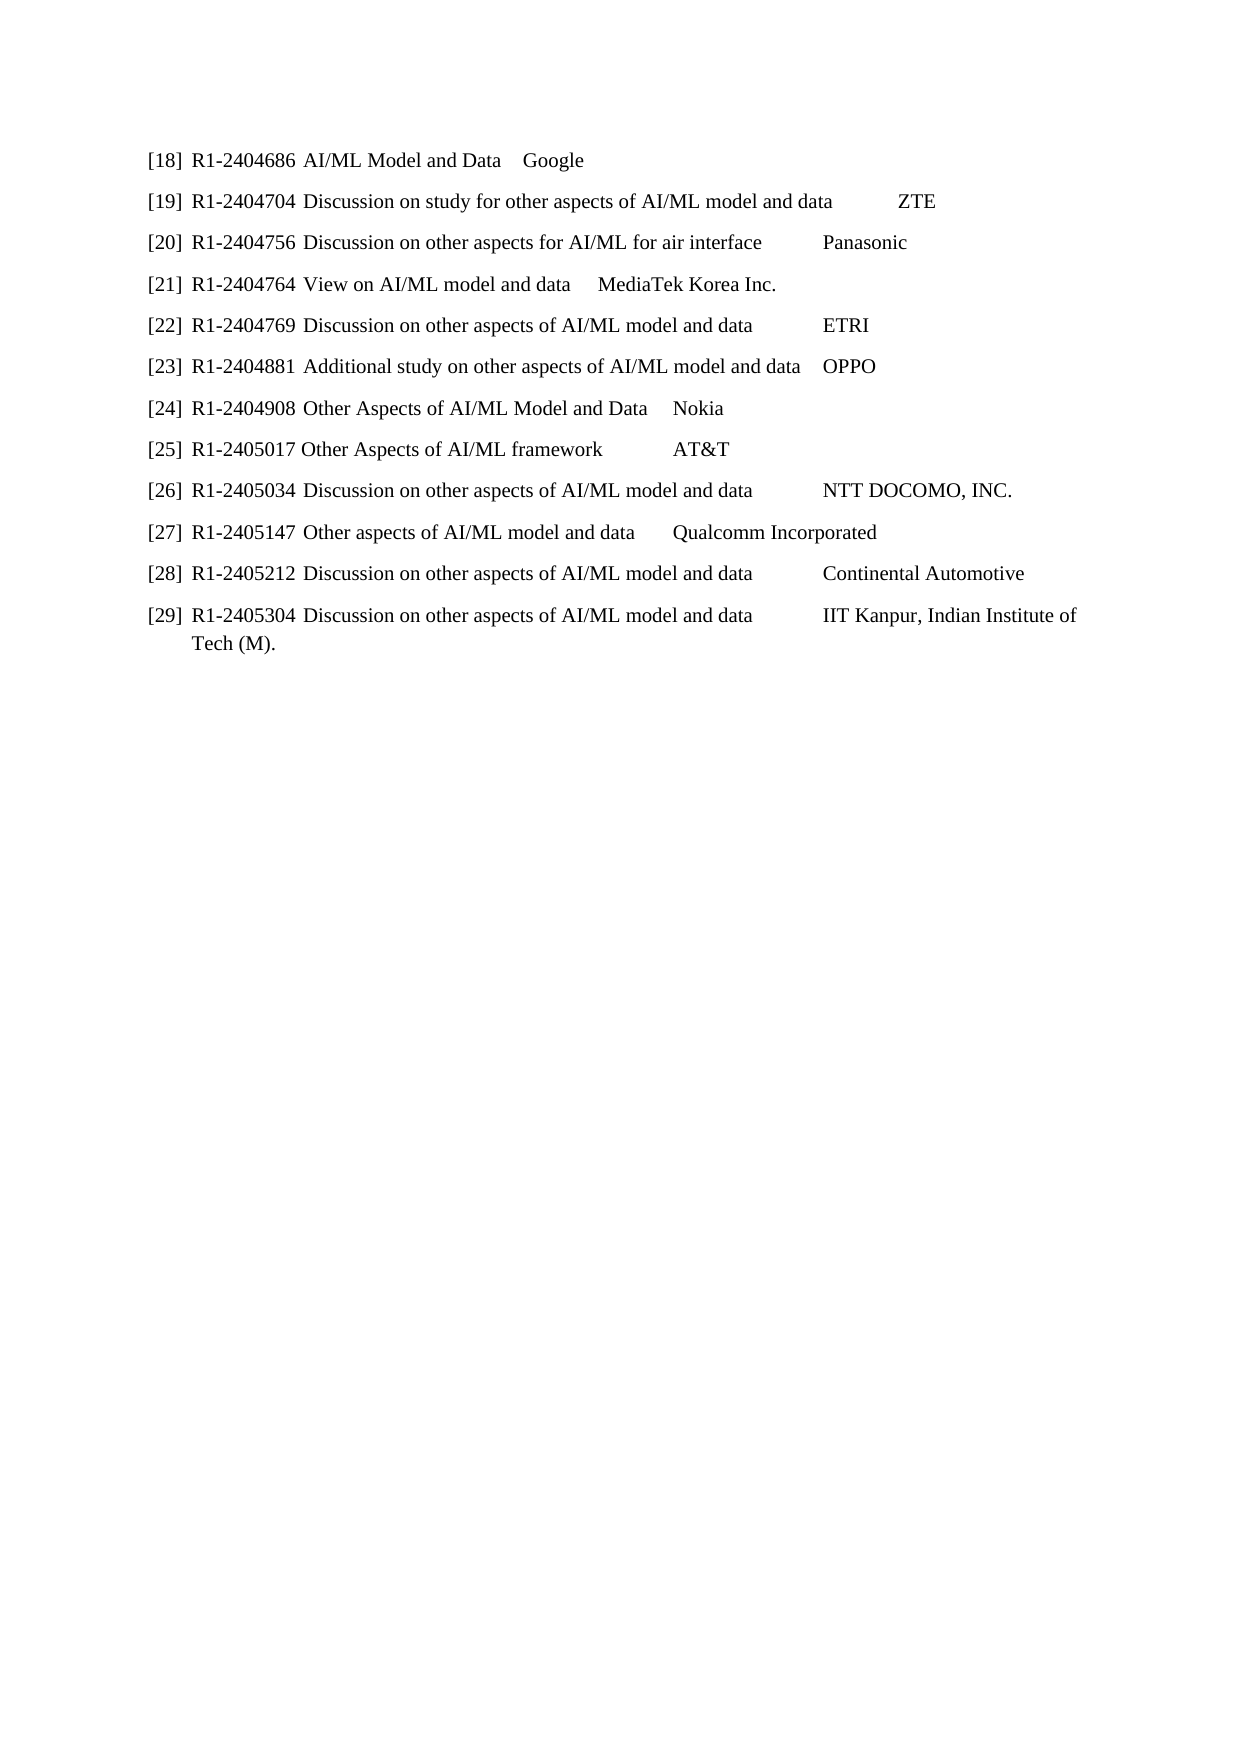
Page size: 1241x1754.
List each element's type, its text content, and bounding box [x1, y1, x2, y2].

list R1-2405017 Other Aspects of AI/ML framework AT&T [148, 437, 1093, 461]
list R1-2405304 Discussion on other aspects of AI/ML model and data IIT Kanpur, Indian Institute of Tech (M). [148, 602, 1093, 655]
list R1-2404686 AI/ML Model and Data Google [148, 148, 1093, 172]
list R1-2404764 View on AI/ML model and data MediaTek Korea Inc. [148, 272, 1093, 296]
list R1-2404704 Discussion on study for other aspects of AI/ML model and data ZTE [148, 189, 1093, 213]
list R1-2405147 Other aspects of AI/ML model and data Qualcomm Incorporated [148, 520, 1093, 544]
list R1-2404769 Discussion on other aspects of AI/ML model and data ETRI [148, 313, 1093, 337]
list R1-2404881 Additional study on other aspects of AI/ML model and data OPPO [148, 354, 1093, 378]
list R1-2405212 Discussion on other aspects of AI/ML model and data Continental Automotive [148, 561, 1093, 585]
list R1-2404908 Other Aspects of AI/ML Model and Data Nokia [148, 396, 1093, 420]
list R1-2404756 Discussion on other aspects for AI/ML for air interface Panasonic [148, 230, 1093, 254]
list R1-2405034 Discussion on other aspects of AI/ML model and data NTT DOCOMO, INC. [148, 478, 1093, 502]
